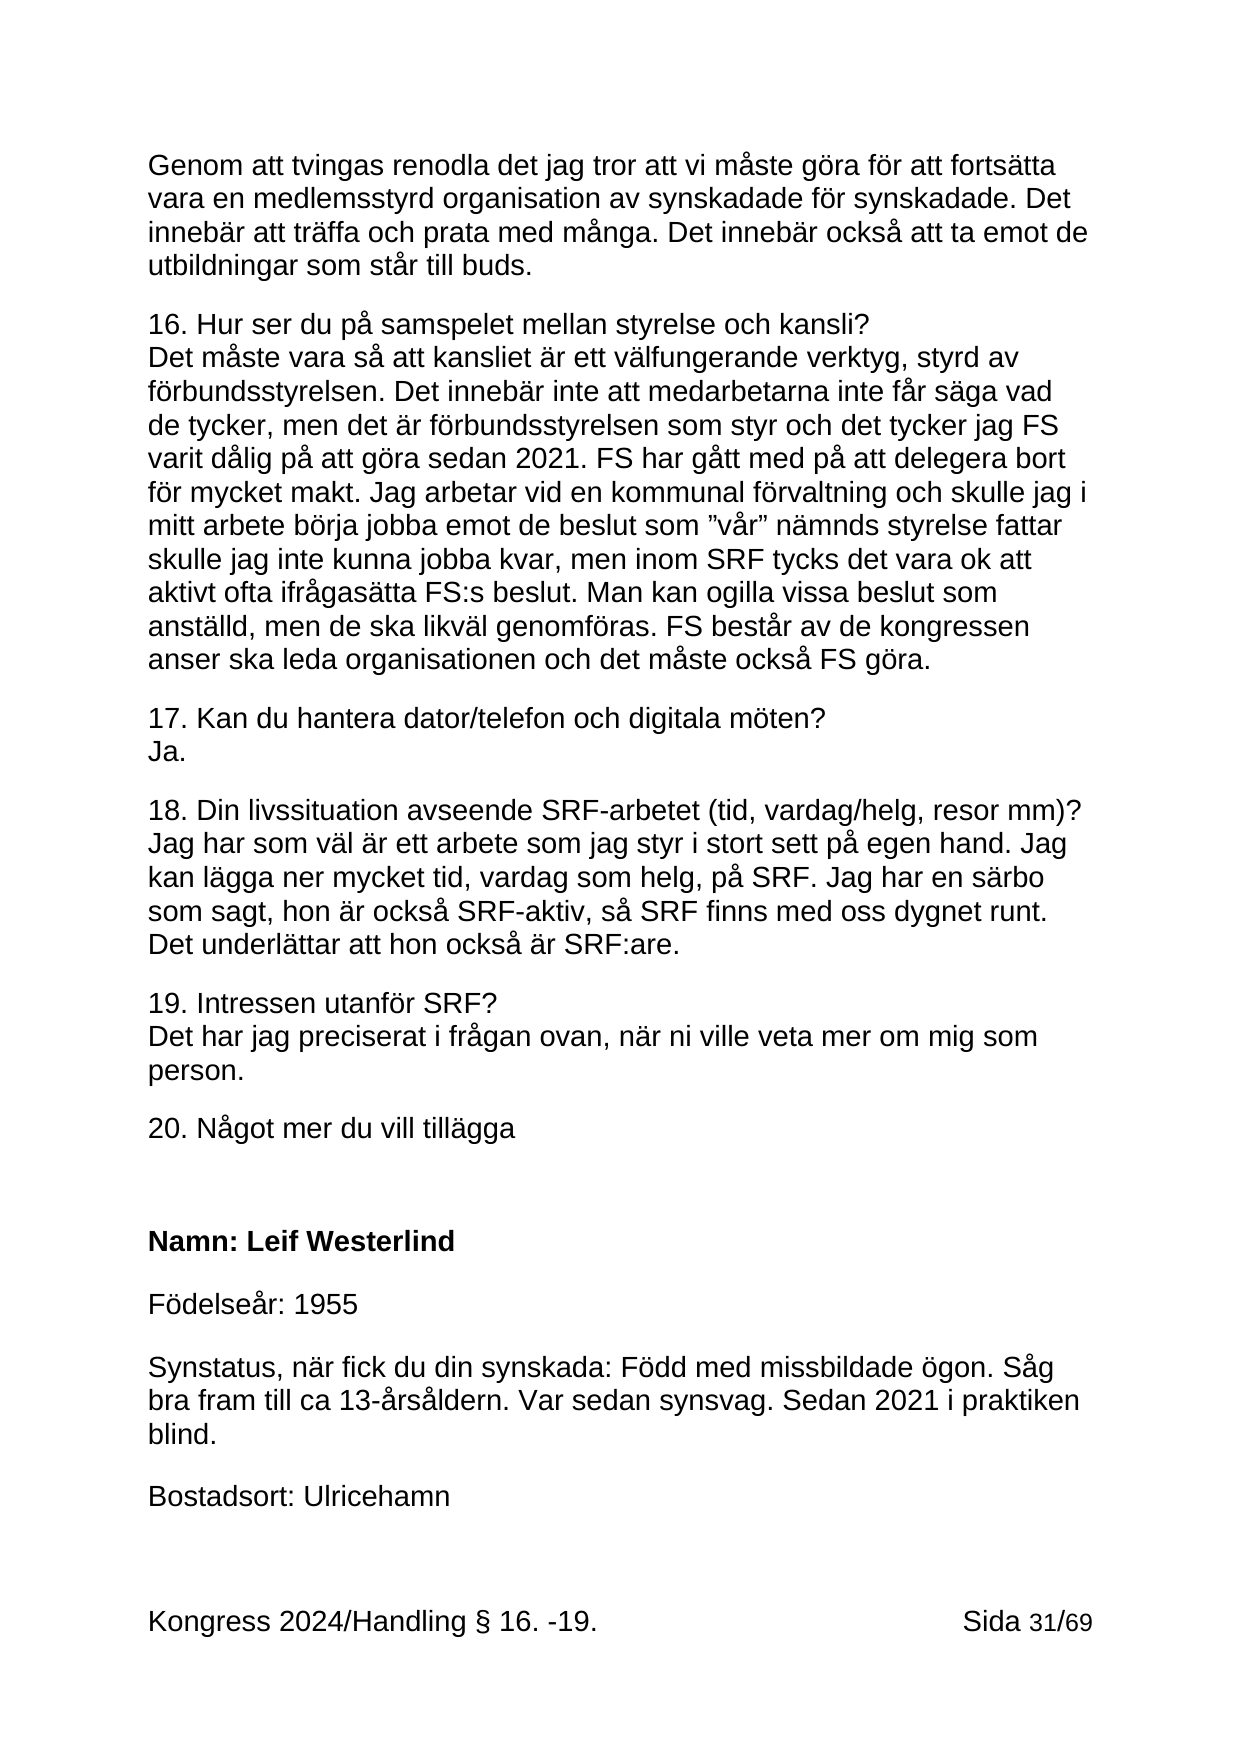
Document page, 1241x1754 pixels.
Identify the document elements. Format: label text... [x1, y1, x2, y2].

text 16. Hur ser du på samspelet mellan styrelse och kansli? [148, 307, 1092, 340]
text Bostadsort: Ulricehamn [148, 1479, 1092, 1513]
text 18. Din livssituation avseende SRF-arbetet (tid, vardag/helg, resor mm)? [148, 793, 1092, 826]
text 17. Kan du hantera dator/telefon och digitala möten? [148, 701, 1092, 734]
text Det har jag preciserat i frågan ovan, när ni ville veta mer om mig som person. [148, 1019, 1092, 1086]
text 19. Intressen utanför SRF? [148, 986, 1092, 1019]
text Födelseår: 1955 [148, 1287, 1092, 1320]
text Genom att tvingas renodla det jag tror att vi måste göra för att fortsätta vara en medlemsstyrd organisation av synskadade för synskadade. Det innebär att träffa och prata med många. Det innebär också att ta emot de utbildningar som står till buds. [148, 148, 1092, 282]
text Ja. [148, 734, 1092, 768]
text Det måste vara så att kansliet är ett välfungerande verktyg, styrd av förbundsstyrelsen. Det innebär inte att medarbetarna inte får säga vad de tycker, men det är förbundsstyrelsen som styr och det tycker jag FS varit dålig på att göra sedan 2021. FS har gått med på att delegera bort för mycket makt. Jag arbetar vid en kommunal förvaltning och skulle jag i mitt arbete börja jobba emot de beslut som ”vår” nämnds styrelse fattar skulle jag inte kunna jobba kvar, men inom SRF tycks det vara ok att aktivt ofta ifrågasätta FS:s beslut. Man kan ogilla vissa beslut som anställd, men de ska likväl genomföras. FS består av de kongressen anser ska leda organisationen och det måste också FS göra. [148, 340, 1092, 676]
text Synstatus, när fick du din synskada: Född med missbildade ögon. Såg bra fram till ca 13-årsåldern. Var sedan synsvag. Sedan 2021 i praktiken blind. [148, 1349, 1092, 1450]
subtitle Namn: Leif Westerlind [148, 1224, 1092, 1258]
text Jag har som väl är ett arbete som jag styr i stort sett på egen hand. Jag kan lägga ner mycket tid, vardag som helg, på SRF. Jag har en särbo som sagt, hon är också SRF-aktiv, så SRF finns med oss dygnet runt. Det underlättar att hon också är SRF:are. [148, 826, 1092, 961]
text 20. Något mer du vill tillägga [148, 1111, 1092, 1145]
